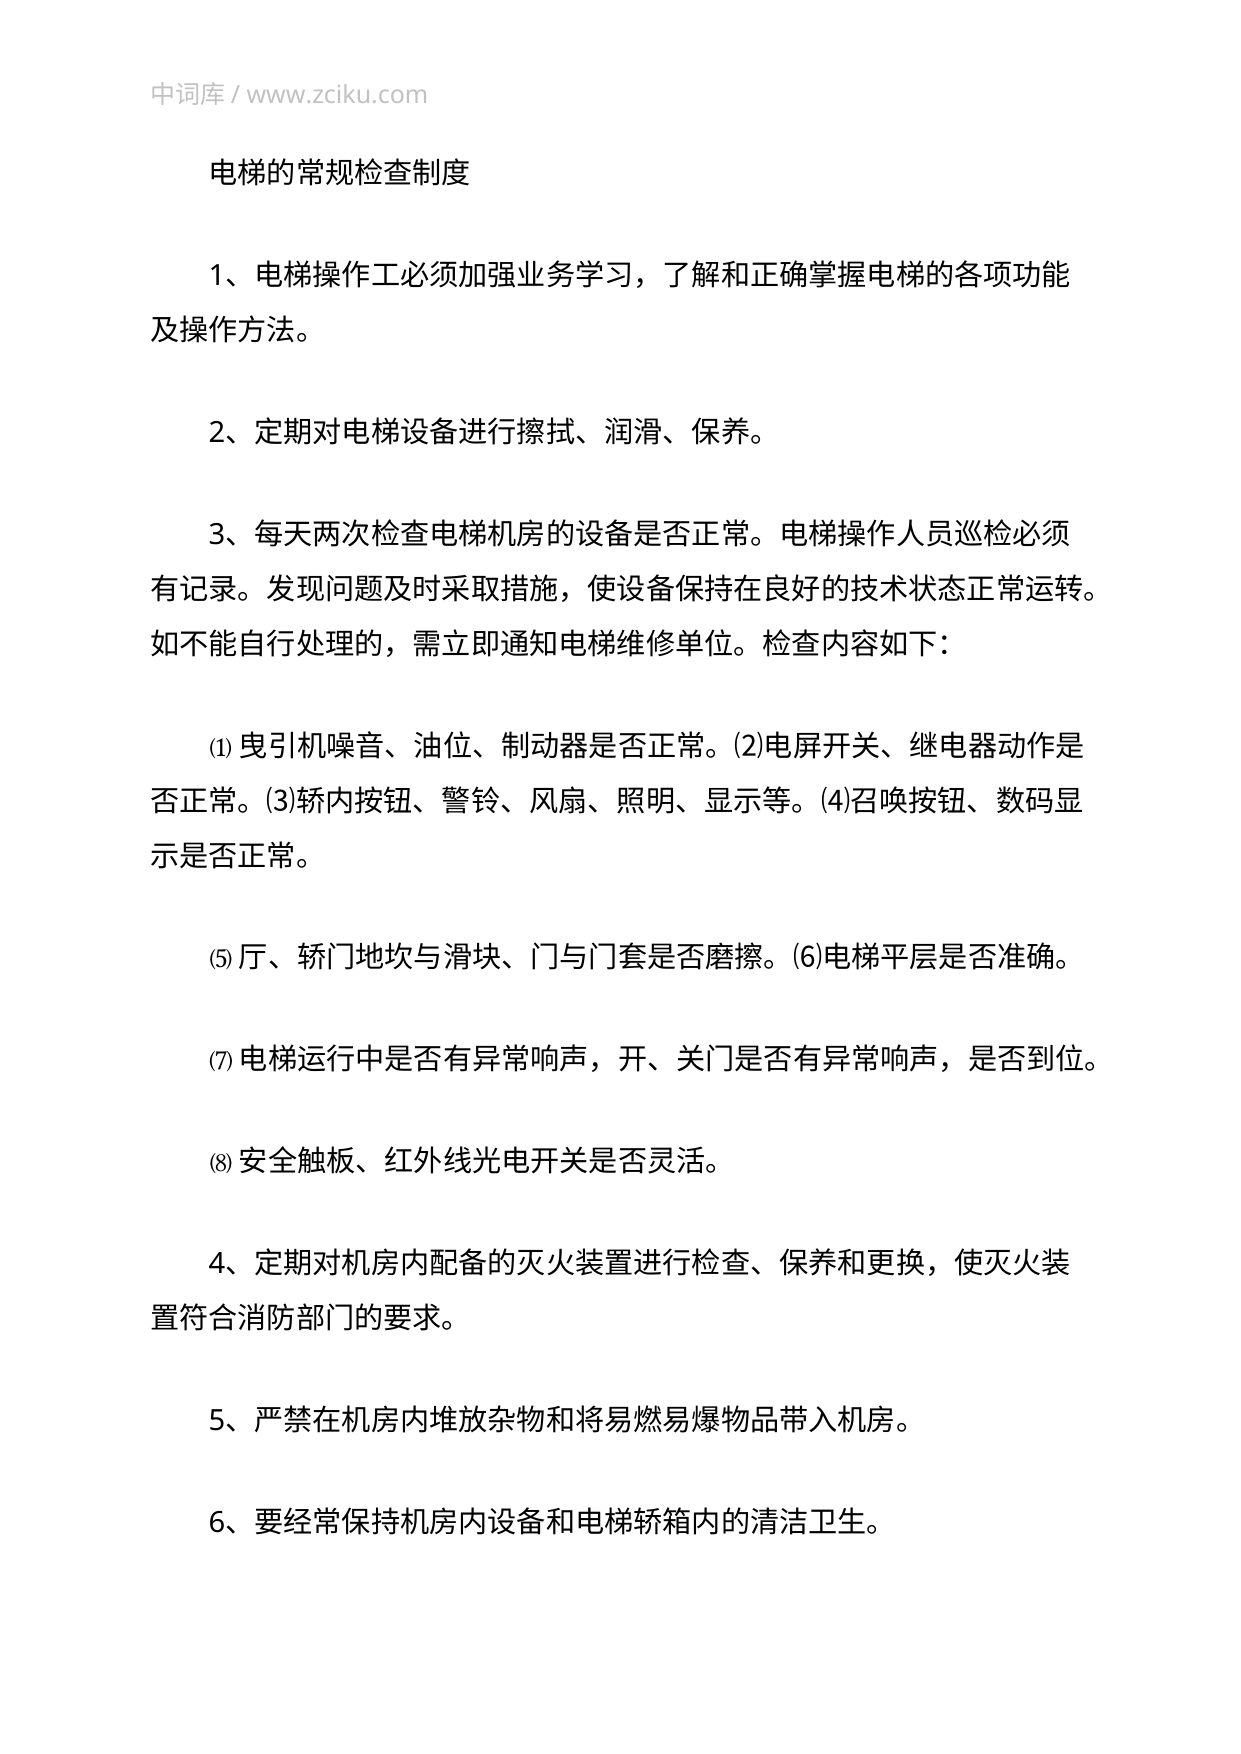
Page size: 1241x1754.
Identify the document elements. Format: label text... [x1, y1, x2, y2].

text 3、每天两次检查电梯机房的设备是否正常。电梯操作人员巡检必须有记录。发现问题及时采取措施，使设备保持在良好的技术状态正常运转。如不能自行处理的，需立即通知电梯维修单位。检查内容如下： [150, 511, 1090, 663]
text 电梯的常规检查制度 [150, 150, 1090, 192]
text 4、定期对机房内配备的灭火装置进行检查、保养和更换，使灭火装置符合消防部门的要求。 [150, 1240, 1090, 1337]
text ⑴曳引机噪音、油位、制动器是否正常。⑵电屏开关、继电器动作是否正常。⑶轿内按钮、警铃、风扇、照明、显示等。⑷召唤按钮、数码显示是否正常。 [150, 722, 1090, 874]
text ⑸厅、轿门地坎与滑块、门与门套是否磨擦。⑹电梯平层是否准确。 [150, 934, 1090, 976]
text 2、定期对电梯设备进行擦拭、润滑、保养。 [150, 408, 1090, 451]
text 1、电梯操作工必须加强业务学习，了解和正确掌握电梯的各项功能及操作方法。 [150, 252, 1090, 349]
text 6、要经常保持机房内设备和电梯轿箱内的清洁卫生。 [150, 1498, 1090, 1541]
text 5、严禁在机房内堆放杂物和将易燃易爆物品带入机房。 [150, 1397, 1090, 1439]
text ⑺电梯运行中是否有异常响声，开、关门是否有异常响声，是否到位。 [150, 1036, 1090, 1078]
text ⑻安全触板、红外线光电开关是否灵活。 [150, 1138, 1090, 1180]
